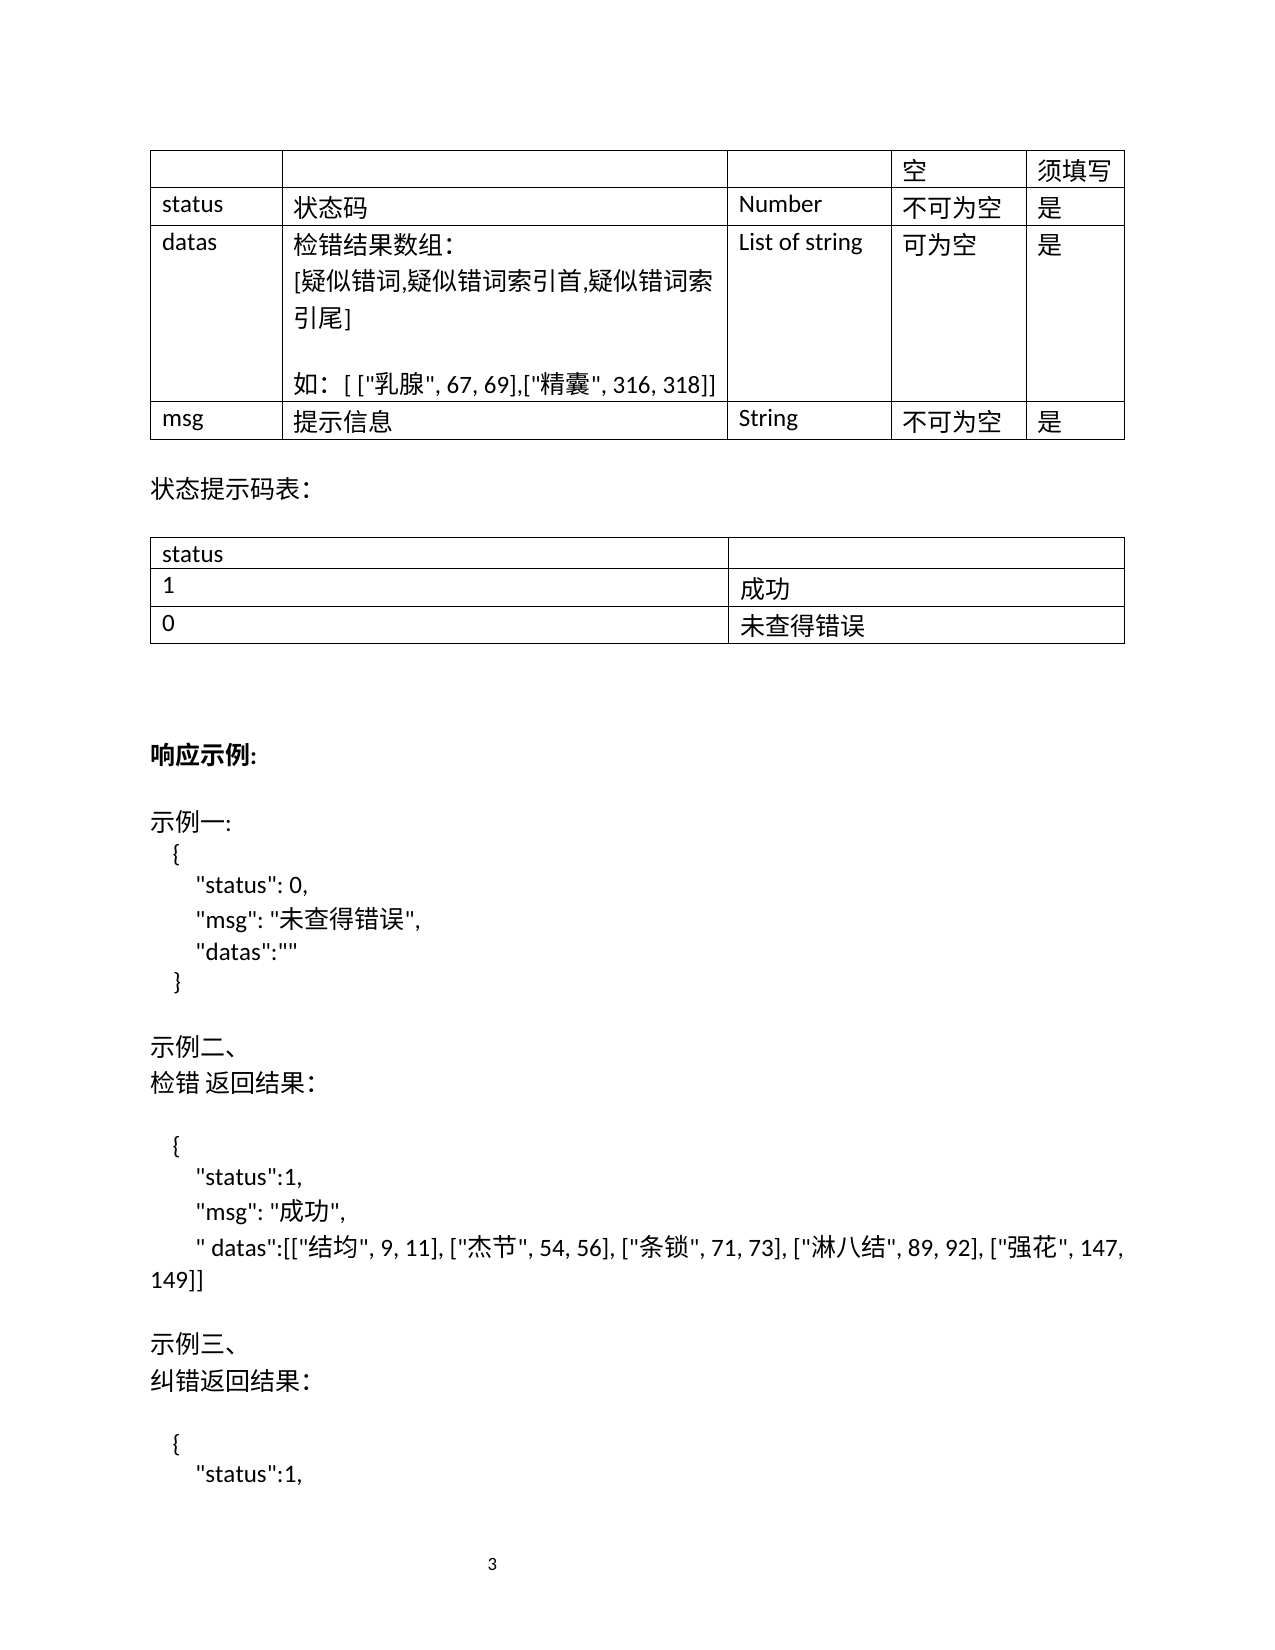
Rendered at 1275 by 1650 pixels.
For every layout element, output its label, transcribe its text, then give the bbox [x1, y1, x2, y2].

table_cell Number [728, 188, 891, 224]
table_cell 检错结果数组： [疑似错词,疑似错词索引首,疑似错词索引尾] 如：[ ["乳腺", 67, 69],["精囊", 316, 318]] [283, 226, 727, 401]
table_header [729, 538, 1124, 568]
text { [150, 1130, 1125, 1161]
text "status":1, [150, 1458, 1125, 1489]
text "status":1, [150, 1161, 1125, 1191]
text { [150, 838, 1125, 869]
table_cell 1 [151, 569, 728, 606]
text 响应示例: [150, 736, 1125, 772]
table_cell String [728, 402, 891, 438]
table_cell datas [151, 226, 282, 401]
text " datas":[["结均", 9, 11], ["杰节", 54, 56], ["条锁", 71, 73], ["淋八结", 89, 92], ["强花", 147, 149]] [150, 1228, 1125, 1294]
table_cell 不可为空 [892, 402, 1026, 438]
table_cell 未查得错误 [729, 607, 1124, 643]
text "datas":"" [150, 936, 1125, 966]
table_cell status [151, 188, 282, 224]
table_cell 不可为空 [892, 188, 1026, 224]
text 纠错返回结果： [150, 1361, 1125, 1397]
table_cell 可为空 [892, 226, 1026, 401]
table_header 参数含义 [283, 151, 727, 187]
text 检错 返回结果： [150, 1064, 1125, 1100]
text "status": 0, [150, 869, 1125, 899]
table_header 参数名称 [151, 151, 282, 187]
text "msg": "成功", [150, 1191, 1125, 1228]
table_cell 是 [1027, 188, 1124, 224]
text 示例一: [150, 802, 1125, 838]
table_cell msg [151, 402, 282, 438]
table_cell 成功 [729, 569, 1124, 606]
text "msg": "未查得错误", [150, 899, 1125, 936]
text 状态提示码表： [150, 470, 1125, 506]
text { [150, 1428, 1125, 1458]
table_header 数据类型 [728, 151, 891, 187]
text } [150, 966, 1125, 997]
table_cell List of string [728, 226, 891, 401]
table_cell 是 [1027, 226, 1124, 401]
table_header status [151, 538, 728, 568]
table_cell 状态码 [283, 188, 727, 224]
table_cell 是 [1027, 402, 1124, 438]
table_cell 提示信息 [283, 402, 727, 438]
table_header 是否必须填写 [1027, 151, 1124, 187]
table_header 是否可为空 [892, 151, 1026, 187]
text 示例三、 [150, 1325, 1125, 1361]
text 示例二、 [150, 1027, 1125, 1064]
table_cell 0 [151, 607, 728, 643]
